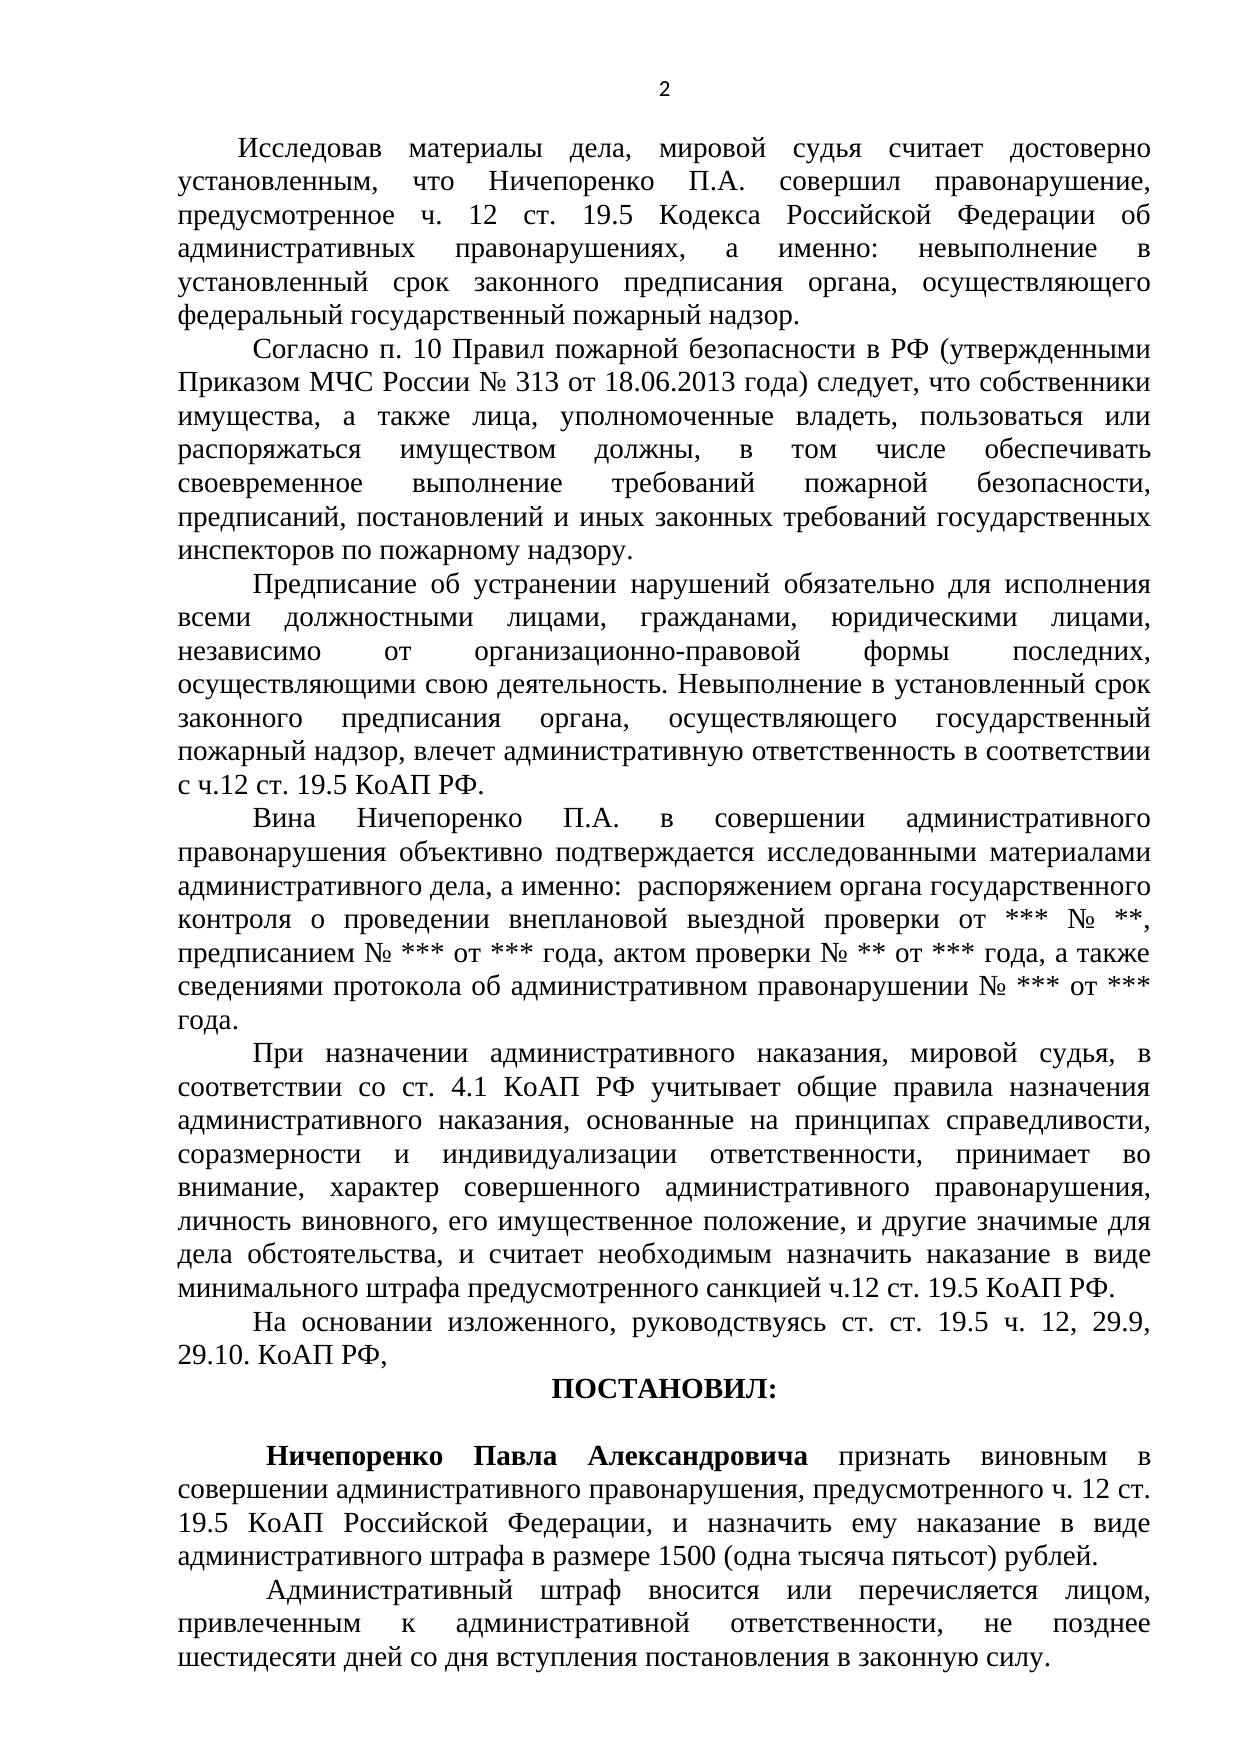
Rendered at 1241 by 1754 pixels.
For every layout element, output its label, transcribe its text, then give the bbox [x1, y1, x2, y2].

text Исследовав материалы дела, мировой судья считает достоверно установленным, что Ничепоренко П.А. совершил правонарушение, предусмотренное ч. 12 ст. 19.5 Кодекса Российской Федерации об административных правонарушениях, а именно: невыполнение в установленный срок законного предписания органа, осуществляющего федеральный государственный пожарный надзор. [177, 130, 1152, 331]
text Ничепоренко Павла Александровича признать виновным в совершении административного правонарушения, предусмотренного ч. 12 ст. 19.5 КоАП Российской Федерации, и назначить ему наказание в виде административного штрафа в размере 1500 (одна тысяча пятьсот) рублей. [177, 1438, 1152, 1572]
text Вина Ничепоренко П.А. в совершении административного правонарушения объективно подтверждается исследованными материалами административного дела, а именно: распоряжением органа государственного контроля о проведении внеплановой выездной проверки от *** № **, предписанием № *** от *** года, актом проверки № ** от *** года, а также сведениями протокола об административном правонарушении № *** от *** года. [177, 801, 1152, 1035]
text Предписание об устранении нарушений обязательно для исполнения всеми должностными лицами, гражданами, юридическими лицами, независимо от организационно-правовой формы последних, осуществляющими свою деятельность. Невыполнение в установленный срок законного предписания органа, осуществляющего государственный пожарный надзор, влечет административную ответственность в соответствии с ч.12 ст. 19.5 КоАП РФ. [177, 566, 1152, 801]
text При назначении административного наказания, мировой судья, в соответствии со ст. 4.1 КоАП РФ учитывает общие правила назначения административного наказания, основанные на принципах справедливости, соразмерности и индивидуализации ответственности, принимает во внимание, характер совершенного административного правонарушения, личность виновного, его имущественное положение, и другие значимые для дела обстоятельства, и считает необходимым назначить наказание в виде минимального штрафа предусмотренного санкцией ч.12 ст. 19.5 КоАП РФ. [177, 1035, 1152, 1304]
text Согласно п. 10 Правил пожарной безопасности в РФ (утвержденными Приказом МЧС России № 313 от 18.06.2013 года) следует, что собственники имущества, а также лица, уполномоченные владеть, пользоваться или распоряжаться имуществом должны, в том числе обеспечивать своевременное выполнение требований пожарной безопасности, предписаний, постановлений и иных законных требований государственных инспекторов по пожарному надзору. [177, 331, 1152, 566]
text Административный штраф вносится или перечисляется лицом, привлеченным к административной ответственности, не позднее шестидесяти дней со дня вступления постановления в законную силу. [177, 1572, 1152, 1673]
text ПОСТАНОВИЛ: [177, 1371, 1152, 1404]
text На основании изложенного, руководствуясь ст. ст. 19.5 ч. 12, 29.9, 29.10. КоАП РФ, [177, 1304, 1152, 1371]
